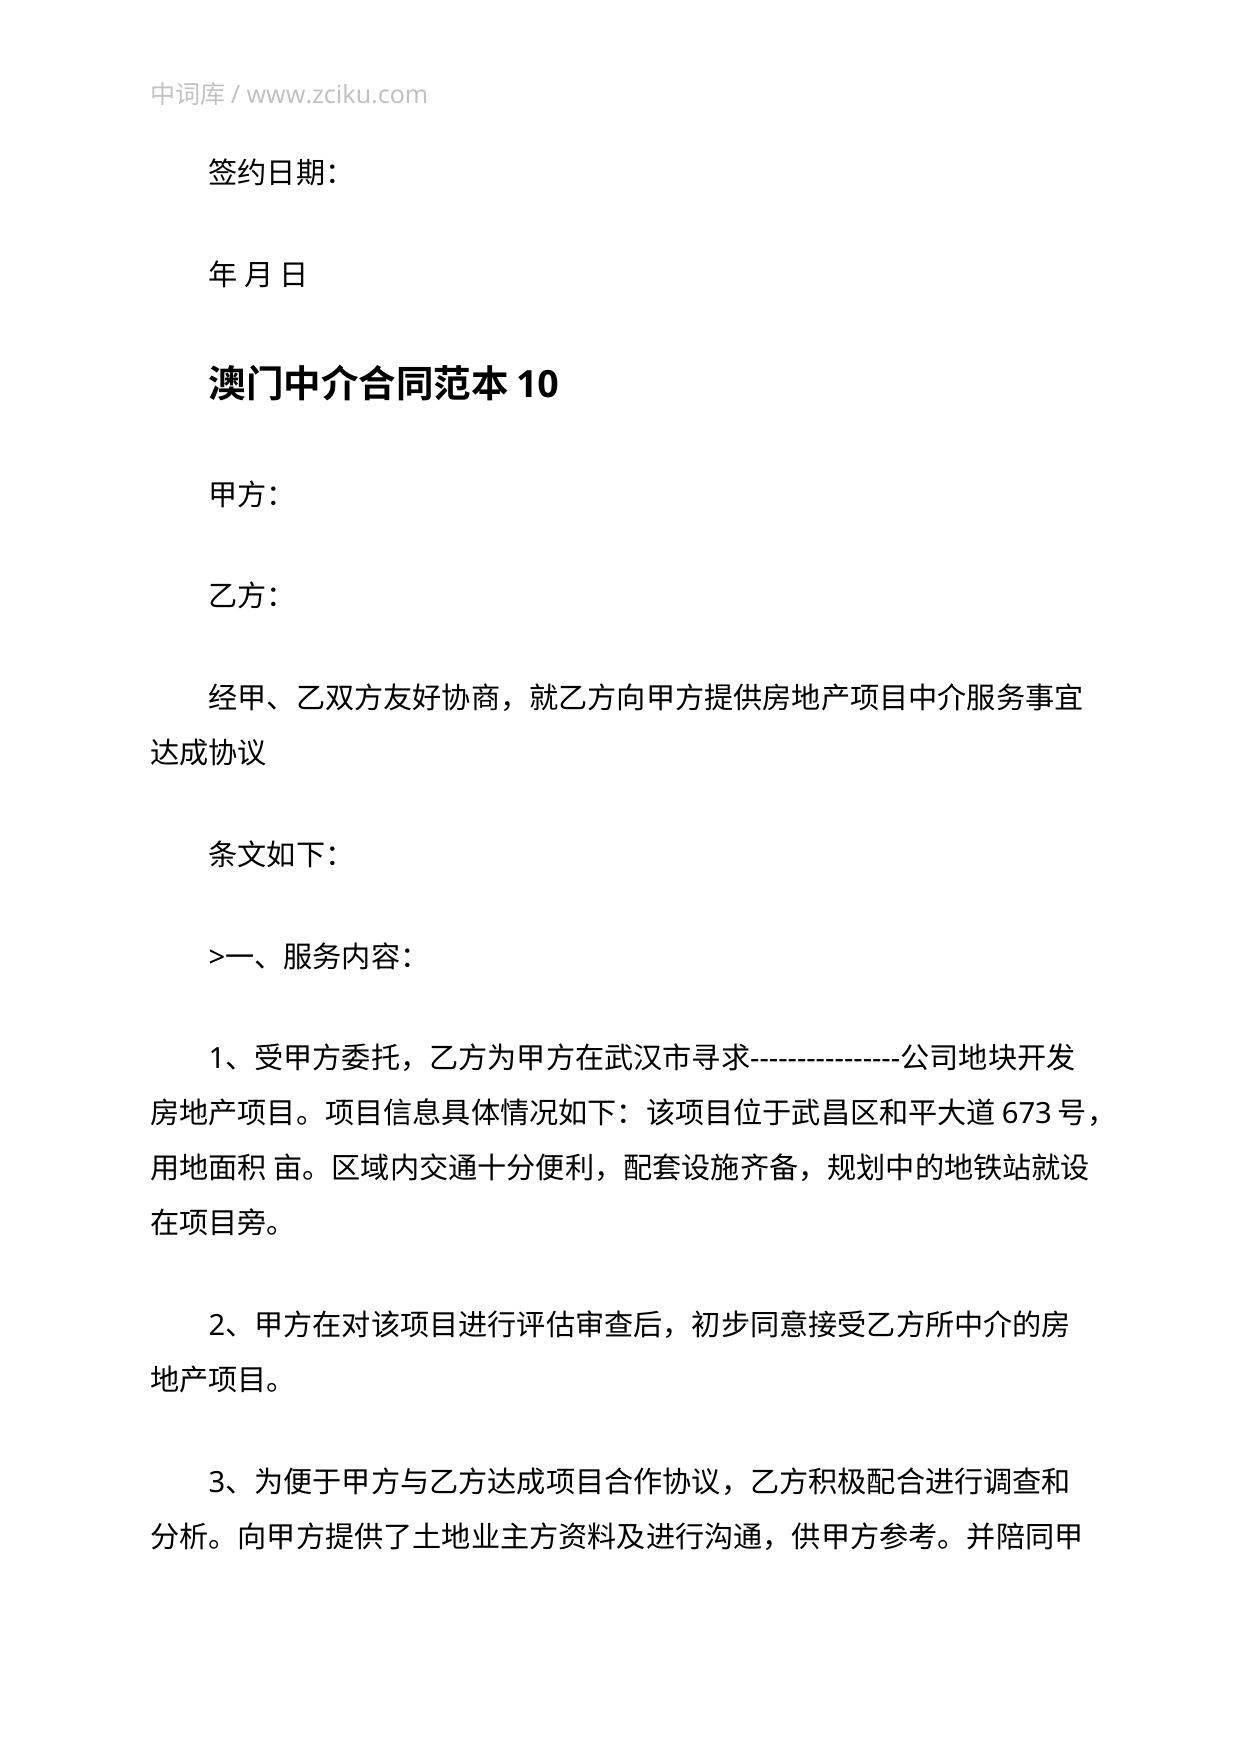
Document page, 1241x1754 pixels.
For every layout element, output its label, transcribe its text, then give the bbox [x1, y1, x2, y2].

text 经甲、乙双方友好协商，就乙方向甲方提供房地产项目中介服务事宜达成协议 [150, 675, 1090, 772]
text 2、甲方在对该项目进行评估审查后，初步同意接受乙方所中介的房地产项目。 [150, 1302, 1090, 1399]
text 甲方： [150, 471, 1090, 513]
text 条文如下： [150, 831, 1090, 874]
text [150, 1458, 1090, 1556]
text 澳门中介合同范本10 [150, 353, 1090, 408]
text 签约日期： [150, 150, 1090, 192]
text >一、服务内容： [150, 933, 1090, 976]
text 年 月 日 [150, 252, 1090, 294]
text 乙方： [150, 573, 1090, 615]
text 1、受甲方委托，乙方为甲方在武汉市寻求----------------公司地块开发房地产项目。项目信息具体情况如下：该项目位于武昌区和平大道673号，用地面积 亩。区域内交通十分便利，配套设施齐备，规划中的地铁站就设在项目旁。 [150, 1035, 1090, 1242]
